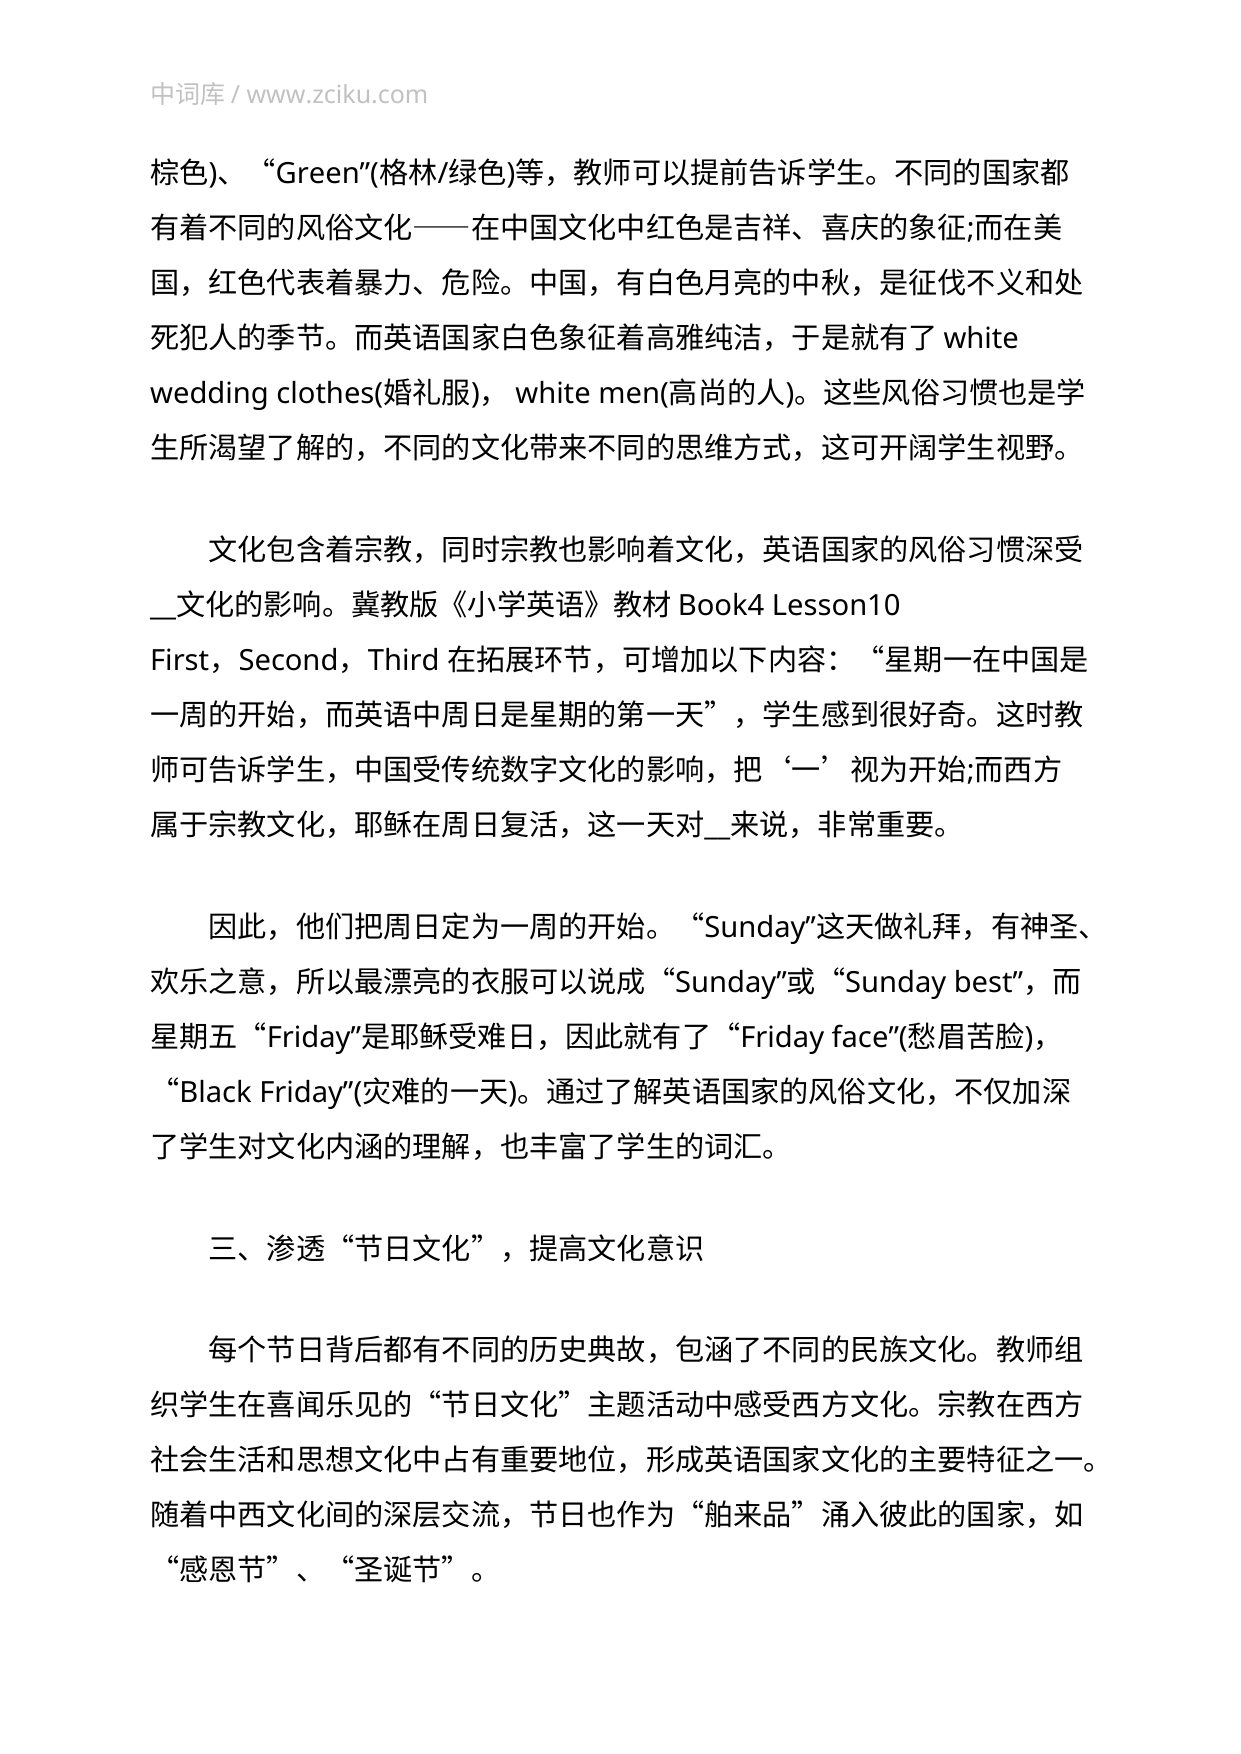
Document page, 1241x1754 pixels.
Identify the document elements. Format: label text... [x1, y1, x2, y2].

text 因此，他们把周日定为一周的开始。“Sunday”这天做礼拜，有神圣、欢乐之意，所以最漂亮的衣服可以说成“Sunday”或“Sunday best”，而星期五“Friday”是耶稣受难日，因此就有了“Friday face”(愁眉苦脸)，“Black Friday”(灾难的一天)。通过了解英语国家的风俗文化，不仅加深了学生对文化内涵的理解，也丰富了学生的词汇。 [150, 903, 1090, 1166]
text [150, 150, 1090, 467]
text 三、渗透“节日文化”，提高文化意识 [150, 1225, 1090, 1267]
text 文化包含着宗教，同时宗教也影响着文化，英语国家的风俗习惯深受__文化的影响。冀教版《小学英语》教材Book4 Lesson10 First，Second，Third 在拓展环节，可增加以下内容：“星期一在中国是一周的开始，而英语中周日是星期的第一天”，学生感到很好奇。这时教师可告诉学生，中国受传统数字文化的影响，把‘一’视为开始;而西方属于宗教文化，耶稣在周日复活，这一天对__来说，非常重要。 [150, 527, 1090, 844]
text 每个节日背后都有不同的历史典故，包涵了不同的民族文化。教师组织学生在喜闻乐见的“节日文化”主题活动中感受西方文化。宗教在西方社会生活和思想文化中占有重要地位，形成英语国家文化的主要特征之一。随着中西文化间的深层交流，节日也作为“舶来品”涌入彼此的国家，如“感恩节”、“圣诞节”。 [150, 1327, 1090, 1589]
